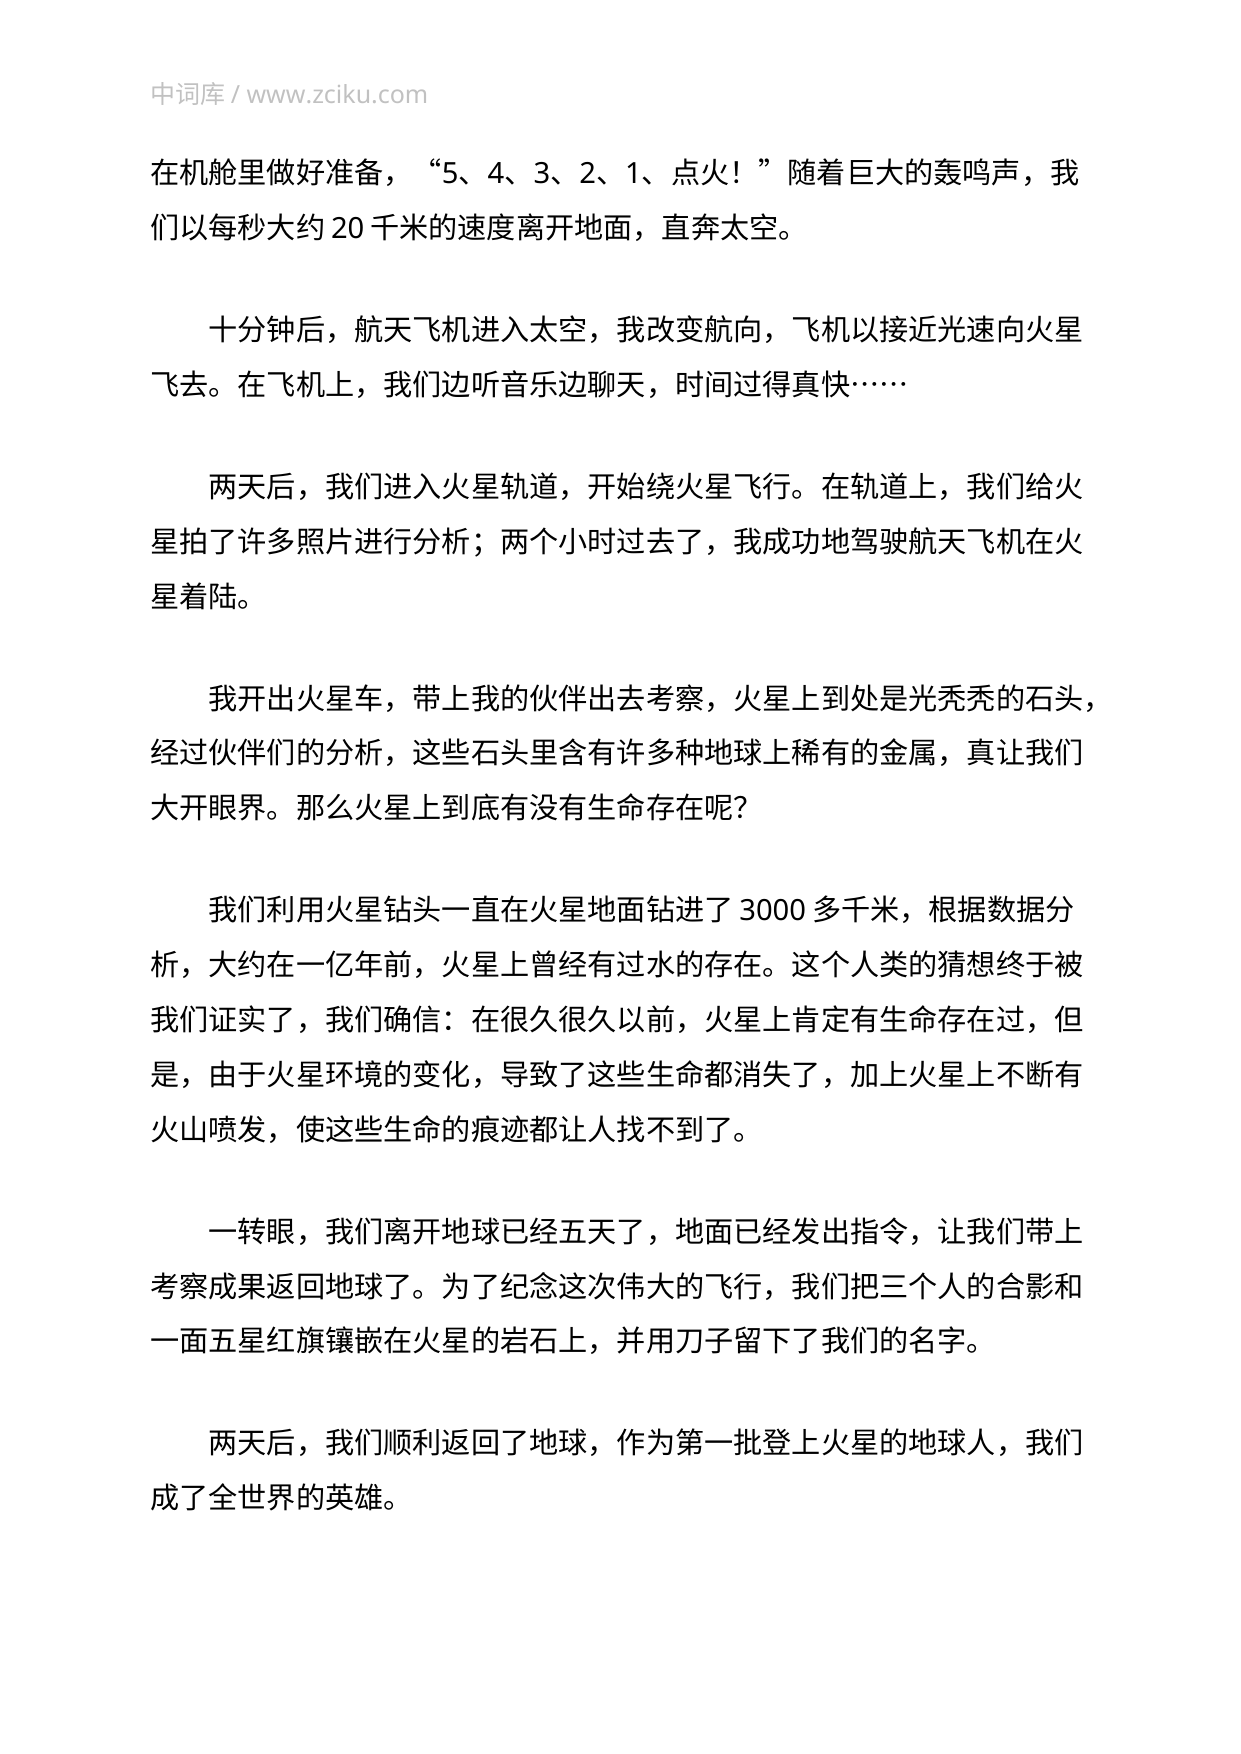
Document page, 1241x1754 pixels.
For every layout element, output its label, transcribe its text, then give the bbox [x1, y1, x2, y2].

text 两天后，我们进入火星轨道，开始绕火星飞行。在轨道上，我们给火星拍了许多照片进行分析；两个小时过去了，我成功地驾驶航天飞机在火星着陆。 [150, 464, 1090, 616]
text 十分钟后，航天飞机进入太空，我改变航向，飞机以接近光速向火星飞去。在飞机上，我们边听音乐边聊天，时间过得真快…… [150, 307, 1090, 404]
text 我们利用火星钻头一直在火星地面钻进了3000多千米，根据数据分析，大约在一亿年前，火星上曾经有过水的存在。这个人类的猜想终于被我们证实了，我们确信：在很久很久以前，火星上肯定有生命存在过，但是，由于火星环境的变化，导致了这些生命都消失了，加上火星上不断有火山喷发，使这些生命的痕迹都让人找不到了。 [150, 887, 1090, 1149]
text 我开出火星车，带上我的伙伴出去考察，火星上到处是光秃秃的石头，经过伙伴们的分析，这些石头里含有许多种地球上稀有的金属，真让我们大开眼界。那么火星上到底有没有生命存在呢？ [150, 675, 1090, 827]
text 一转眼，我们离开地球已经五天了，地面已经发出指令，让我们带上考察成果返回地球了。为了纪念这次伟大的飞行，我们把三个人的合影和一面五星红旗镶嵌在火星的岩石上，并用刀子留下了我们的名字。 [150, 1208, 1090, 1360]
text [150, 150, 1090, 247]
text 两天后，我们顺利返回了地球，作为第一批登上火星的地球人，我们成了全世界的英雄。 [150, 1420, 1090, 1517]
